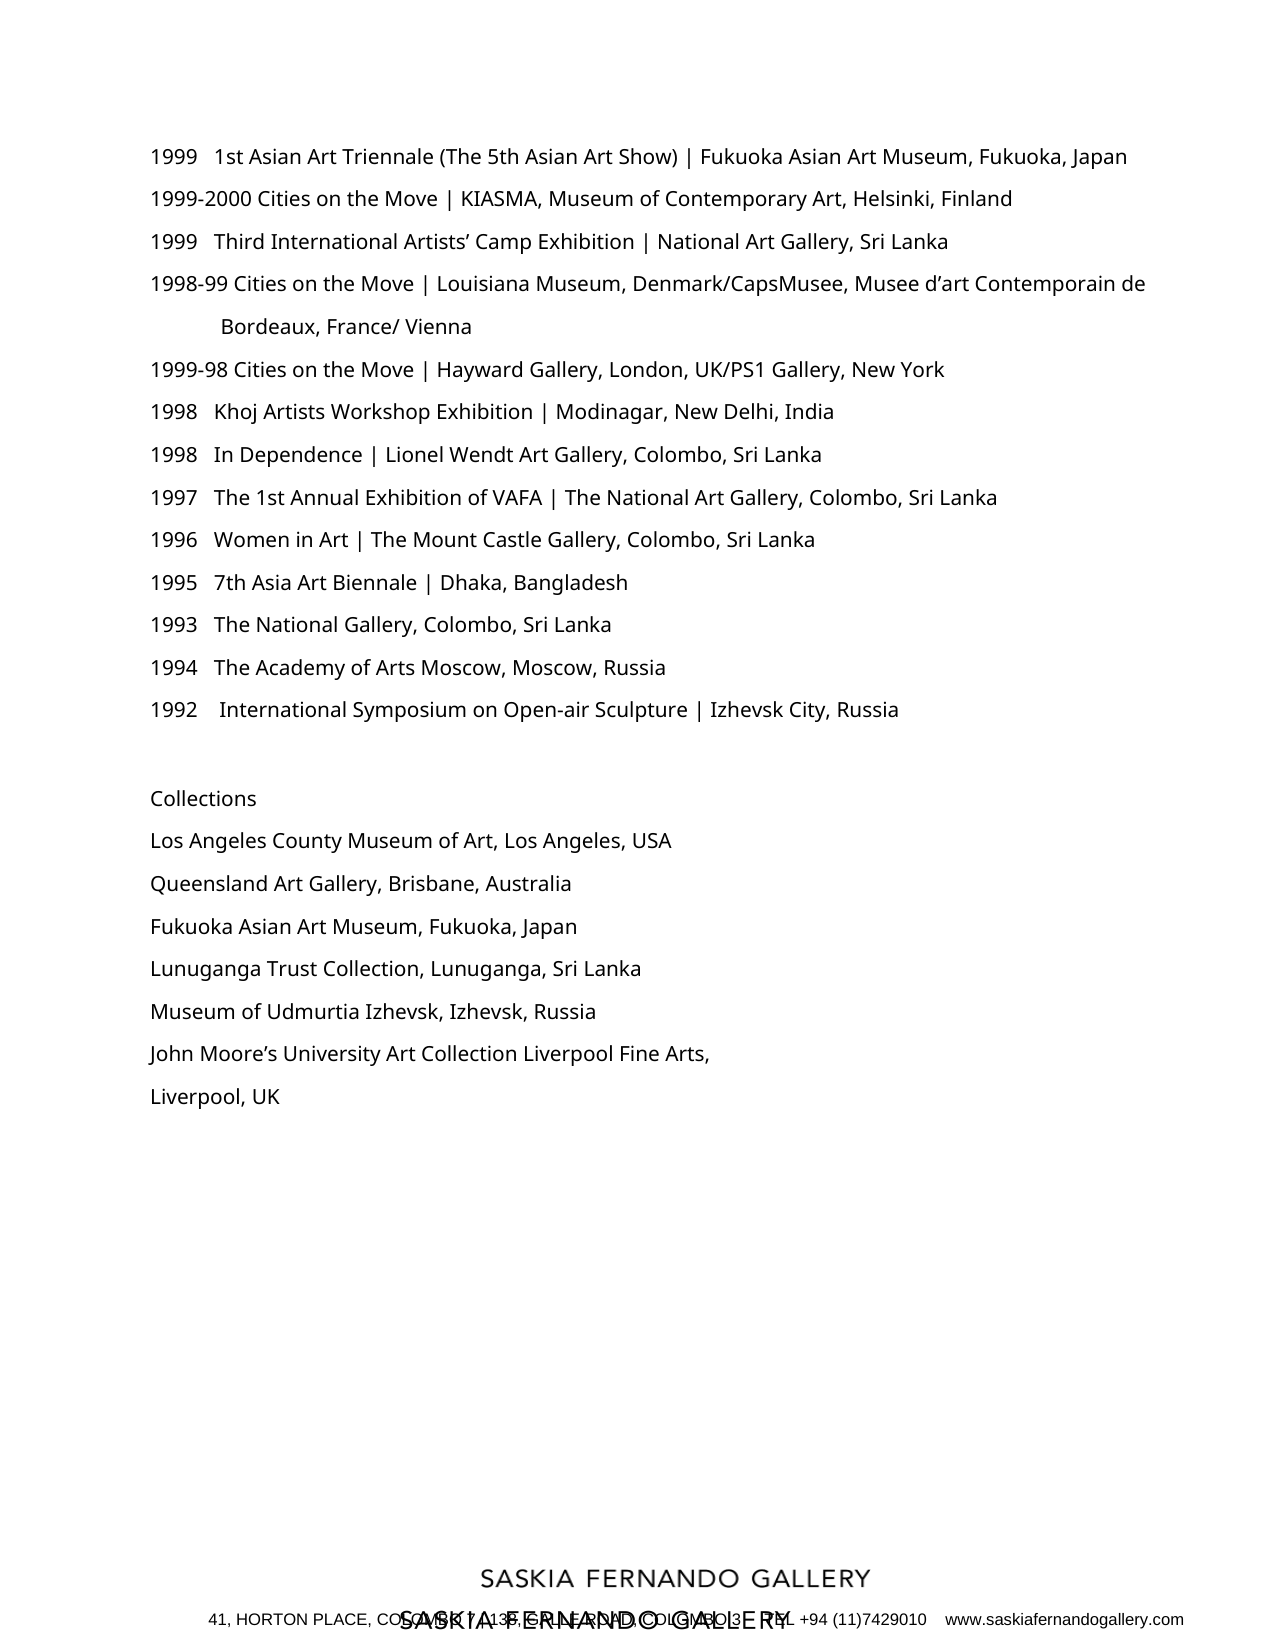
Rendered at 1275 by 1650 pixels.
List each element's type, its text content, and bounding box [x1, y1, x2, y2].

text Museum of Udmurtia Izhevsk, Izhevsk, Russia [150, 997, 787, 1025]
text Lunuganga Trust Collection, Lunuganga, Sri Lanka [150, 954, 787, 983]
text 1999-98 Cities on the Move | Hayward Gallery, London, UK/PS1 Gallery, New York [150, 355, 1219, 383]
text 1998-99 Cities on the Move | Louisiana Museum, Denmark/CapsMusee, Musee d’art Contemporain de [150, 269, 1219, 298]
text 1995 7th Asia Art Biennale | Dhaka, Bangladesh [150, 568, 1219, 596]
text 1997 The 1st Annual Exhibition of VAFA | The National Art Gallery, Colombo, Sri Lanka [150, 483, 1219, 511]
text 1996 Women in Art | The Mount Castle Gallery, Colombo, Sri Lanka [150, 525, 1219, 554]
text 1994 The Academy of Arts Moscow, Moscow, Russia [150, 653, 1219, 681]
text 1998 In Dependence | Lionel Wendt Art Gallery, Colombo, Sri Lanka [150, 440, 1219, 468]
text 1999-2000 Cities on the Move | KIASMA, Museum of Contemporary Art, Helsinki, Finland [150, 184, 1219, 213]
text Fukuoka Asian Art Museum, Fukuoka, Japan [150, 912, 787, 940]
text Los Angeles County Museum of Art, Los Angeles, USA [150, 827, 787, 855]
text Bordeaux, France/ Vienna [150, 312, 1219, 341]
text John Moore’s University Art Collection Liverpool Fine Arts, Liverpool, UK [150, 1039, 787, 1111]
text 1999 1st Asian Art Triennale (The 5th Asian Art Show) | Fukuoka Asian Art Museum, Fukuoka, Japan [150, 142, 1219, 170]
text Queensland Art Gallery, Brisbane, Australia [150, 869, 787, 898]
text Collections [150, 784, 1243, 812]
text 1992 International Symposium on Open-air Sculpture | Izhevsk City, Russia [150, 696, 1219, 724]
text 1993 The National Gallery, Colombo, Sri Lanka [150, 610, 1219, 639]
text 1998 Khoj Artists Workshop Exhibition | Modinagar, New Delhi, India [150, 397, 1219, 426]
text 1999 Third International Artists’ Camp Exhibition | National Art Gallery, Sri Lanka [150, 227, 1219, 255]
picture [400, 1547, 917, 1650]
